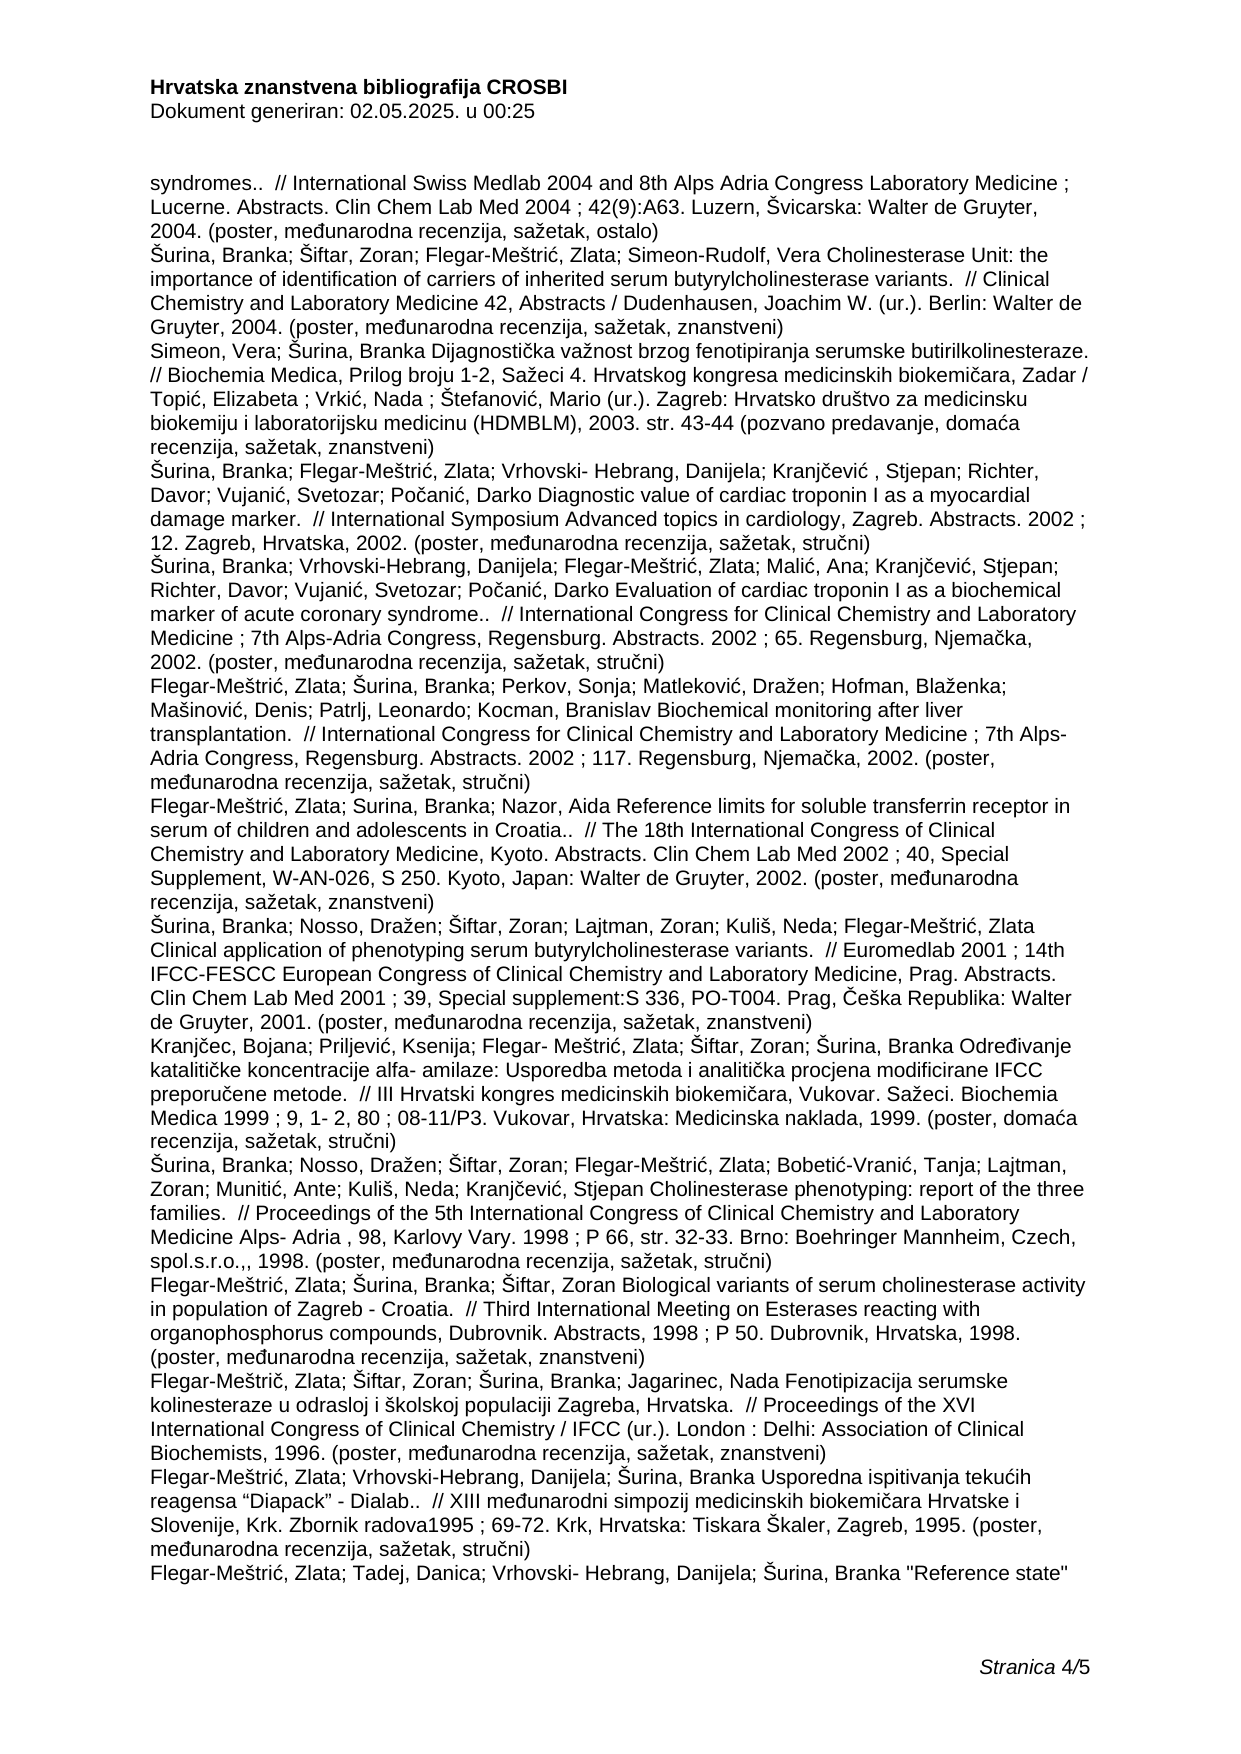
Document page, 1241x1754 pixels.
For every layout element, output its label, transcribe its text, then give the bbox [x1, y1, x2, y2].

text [150, 171, 1090, 243]
text Flegar-Meštrić, Zlata; Vrhovski-Hebrang, Danijela; Šurina, Branka [150, 1465, 1090, 1561]
text Šurina, Branka; Flegar-Meštrić, Zlata; Vrhovski- Hebrang, Danijela; Kranjčević , Stjepan; Richter, Davor; Vujanić, Svetozar; Počanić, Darko [150, 458, 1090, 554]
text Flegar-Meštrič, Zlata; Šiftar, Zoran; Šurina, Branka; Jagarinec, Nada [150, 1369, 1090, 1465]
text Šurina, Branka; Nosso, Dražen; Šiftar, Zoran; Lajtman, Zoran; Kuliš, Neda; Flegar-Meštrić, Zlata [150, 914, 1090, 1033]
text Flegar-Meštrić, Zlata; Surina, Branka; Nazor, Aida [150, 794, 1090, 914]
text Šurina, Branka; Nosso, Dražen; Šiftar, Zoran; Flegar-Meštrić, Zlata; Bobetić-Vranić, Tanja; Lajtman, Zoran; Munitić, Ante; Kuliš, Neda; Kranjčević, Stjepan [150, 1153, 1090, 1273]
text Simeon, Vera; Šurina, Branka [150, 339, 1090, 458]
text Flegar-Meštrić, Zlata; Šurina, Branka; Šiftar, Zoran [150, 1273, 1090, 1369]
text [150, 1561, 1090, 1584]
text Šurina, Branka; Šiftar, Zoran; Flegar-Meštrić, Zlata; Simeon-Rudolf, Vera [150, 243, 1090, 339]
text Flegar-Meštrić, Zlata; Šurina, Branka; Perkov, Sonja; Matleković, Dražen; Hofman, Blaženka; Mašinović, Denis; Patrlj, Leonardo; Kocman, Branislav [150, 674, 1090, 794]
text Šurina, Branka; Vrhovski-Hebrang, Danijela; Flegar-Meštrić, Zlata; Malić, Ana; Kranjčević, Stjepan; Richter, Davor; Vujanić, Svetozar; Počanić, Darko [150, 554, 1090, 674]
text Kranjčec, Bojana; Priljević, Ksenija; Flegar- Meštrić, Zlata; Šiftar, Zoran; Šurina, Branka [150, 1033, 1090, 1153]
